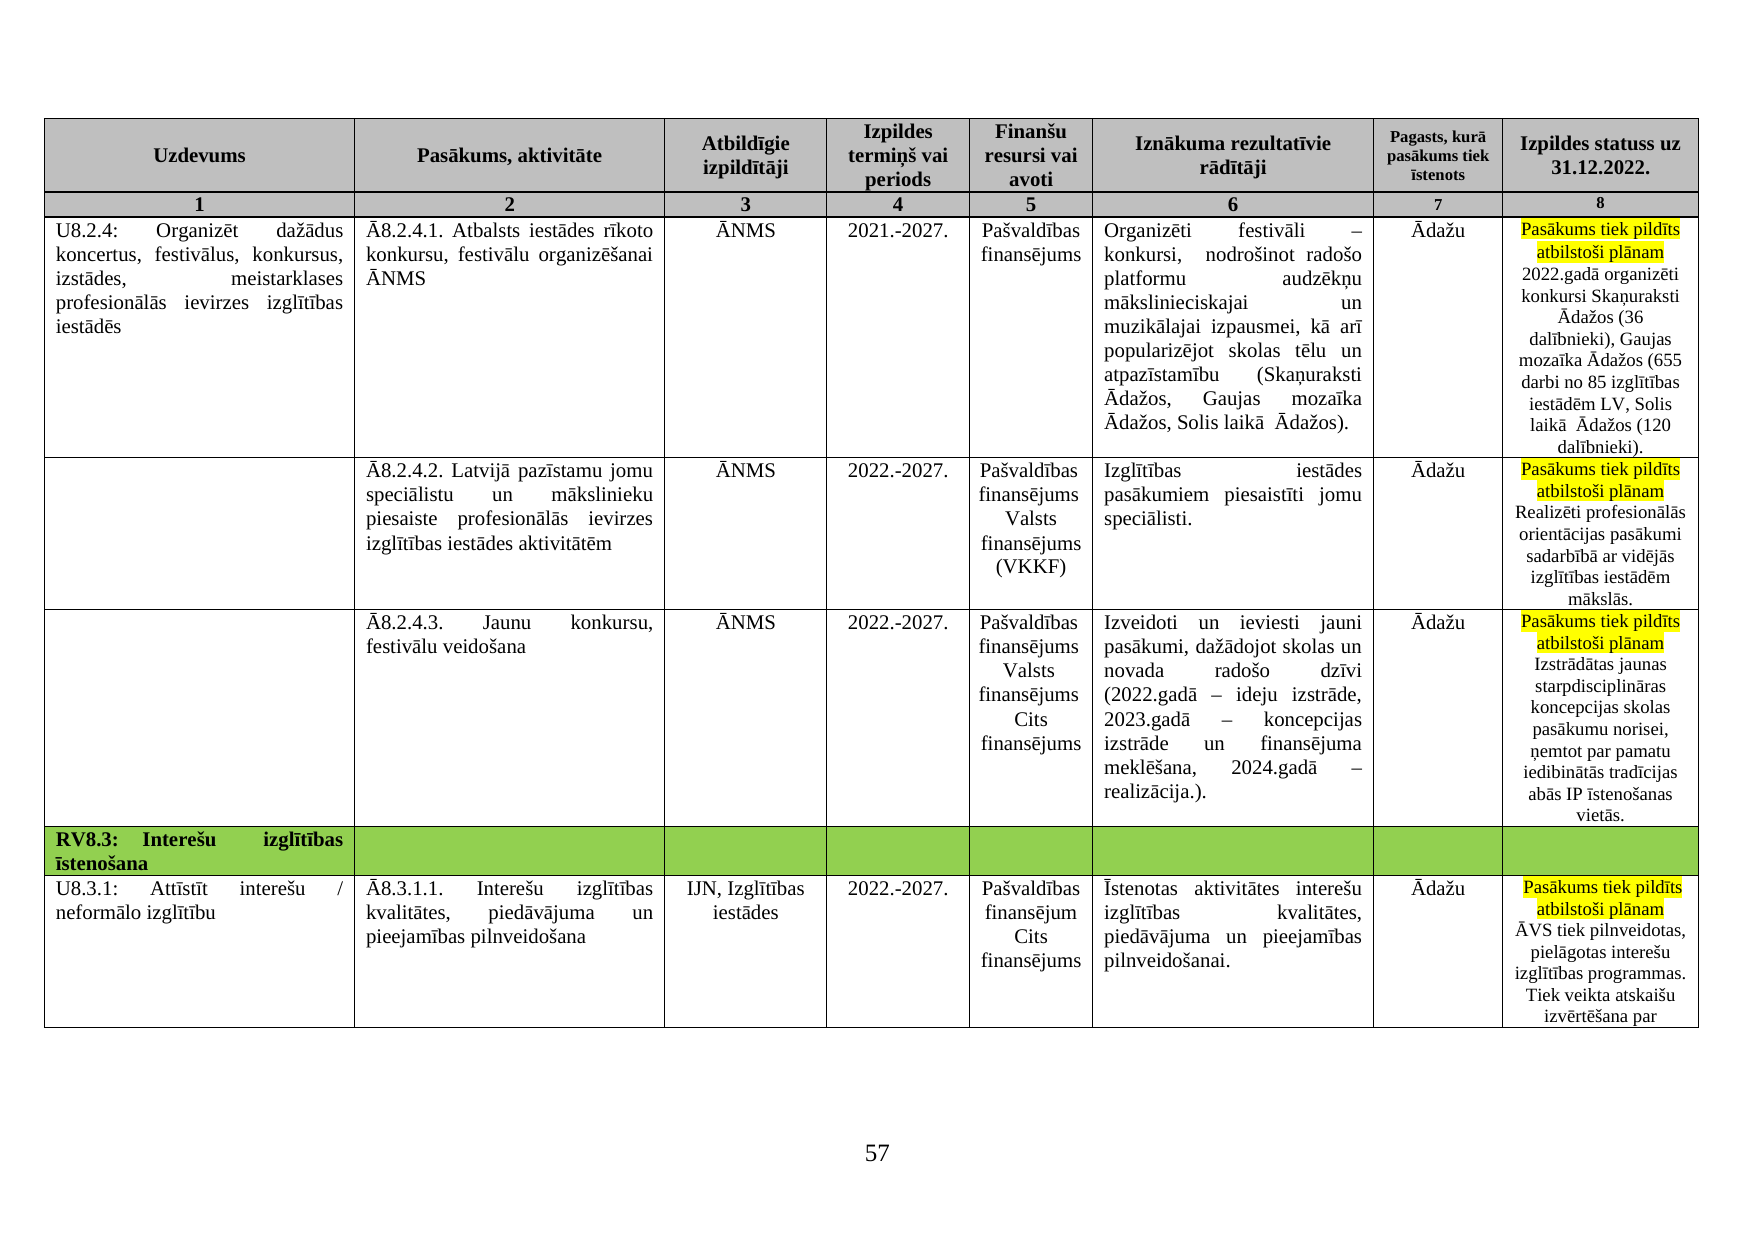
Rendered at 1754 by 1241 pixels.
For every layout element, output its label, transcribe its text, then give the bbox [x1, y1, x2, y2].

table_cell 3 [665, 193, 826, 216]
table_cell Organizēti festivāli – konkursi, nodrošinot radošo platformu audzēkņu mākslinieciskajai un muzikālajai izpausmei, kā arī popularizējot skolas tēlu un atpazīstamību (Skaņuraksti Ādažos, Gaujas mozaīka Ādažos, Solis laikā Ādažos). [1093, 218, 1373, 457]
table_cell 6 [1093, 193, 1373, 216]
table_cell [665, 827, 826, 875]
table_cell RV8.3: Interešu izglītības īstenošana [45, 827, 354, 875]
table_cell 7 [1374, 193, 1502, 216]
table_header Izpildes termiņš vai periods [827, 119, 969, 191]
table_cell ĀNMS [665, 458, 826, 609]
table_cell Izveidoti un ieviesti jauni pasākumi, dažādojot skolas un novada radošo dzīvi (2022.gadā – ideju izstrāde, 2023.gadā – koncepcijas izstrāde un finansējuma meklēšana, 2024.gadā – realizācija.). [1093, 610, 1373, 826]
table_header Finanšu resursi vai avoti [970, 119, 1092, 191]
table_cell [1374, 827, 1502, 875]
table_cell [827, 827, 969, 875]
table_header Izpildes statuss uz 31.12.2022. [1503, 119, 1698, 191]
table_cell 2 [355, 193, 664, 216]
table_cell Ādažu [1374, 876, 1502, 1027]
table_cell Pašvaldības finansējum Cits finansējums [970, 876, 1092, 1027]
table_header Iznākuma rezultatīvie rādītāji [1093, 119, 1373, 191]
table_cell [1093, 827, 1373, 875]
table_cell U8.2.4: Organizēt dažādus koncertus, festivālus, konkursus, izstādes, meistarklases profesionālās ievirzes izglītības iestādēs [45, 218, 354, 457]
table_cell Ādažu [1374, 458, 1502, 609]
table_cell ĀNMS [665, 218, 826, 457]
table_header Atbildīgie izpildītāji [665, 119, 826, 191]
table_cell 8 [1503, 193, 1698, 216]
table_cell [45, 610, 354, 826]
table_cell Izglītības iestādes pasākumiem piesaistīti jomu speciālisti. [1093, 458, 1373, 609]
table_cell Ā8.3.1.1. Interešu izglītības kvalitātes, piedāvājuma un pieejamības pilnveidošana [355, 876, 664, 1027]
table_cell 1 [45, 193, 354, 216]
table_cell 2022.-2027. [827, 876, 969, 1027]
table_cell Pašvaldības finansējums [970, 218, 1092, 457]
table_cell Pasākums tiek pildīts atbilstoši plānam Izstrādātas jaunas starpdisciplināras koncepcijas skolas pasākumu norisei, ņemtot par pamatu iedibinātās tradīcijas abās IP īstenošanas vietās. [1503, 610, 1698, 826]
table_cell 2022.-2027. [827, 610, 969, 826]
table_cell [970, 827, 1092, 875]
table_cell [45, 458, 354, 609]
table_cell 2021.-2027. [827, 218, 969, 457]
table_cell 5 [970, 193, 1092, 216]
table_header Pagasts, kurā pasākums tiek īstenots [1374, 119, 1502, 191]
table_header Uzdevums [45, 119, 354, 191]
table_cell Ā8.2.4.2. Latvijā pazīstamu jomu speciālistu un mākslinieku piesaiste profesionālās ievirzes izglītības iestādes aktivitātēm [355, 458, 664, 609]
table_cell Ādažu [1374, 610, 1502, 826]
table_cell 4 [827, 193, 969, 216]
table_cell [1503, 827, 1698, 875]
table_cell [355, 827, 664, 875]
table_cell Pašvaldības finansējums Valsts finansējums (VKKF) [970, 458, 1092, 609]
table_cell Ādažu [1374, 218, 1502, 457]
table_cell Pasākums tiek pildīts atbilstoši plānam 2022.gadā organizēti konkursi Skaņuraksti Ādažos (36 dalībnieki), Gaujas mozaīka Ādažos (655 darbi no 85 izglītības iestādēm LV, Solis laikā Ādažos (120 dalībnieki). [1503, 218, 1698, 457]
table_cell Pasākums tiek pildīts atbilstoši plānam Realizēti profesionālās orientācijas pasākumi sadarbībā ar vidējās izglītības iestādēm mākslās. [1503, 458, 1698, 609]
table_cell IJN, Izglītības iestādes [665, 876, 826, 1027]
table_cell Ā8.2.4.3. Jaunu konkursu, festivālu veidošana [355, 610, 664, 826]
table_cell ĀNMS [665, 610, 826, 826]
table_cell Īstenotas aktivitātes interešu izglītības kvalitātes, piedāvājuma un pieejamības pilnveidošanai. [1093, 876, 1373, 1027]
table_cell 2022.-2027. [827, 458, 969, 609]
table_cell Pašvaldības finansējums Valsts finansējums Cits finansējums [970, 610, 1092, 826]
table_header Pasākums, aktivitāte [355, 119, 664, 191]
table_cell Ā8.2.4.1. Atbalsts iestādes rīkoto konkursu, festivālu organizēšanai ĀNMS [355, 218, 664, 457]
table_cell U8.3.1: Attīstīt interešu / neformālo izglītību [45, 876, 354, 1027]
